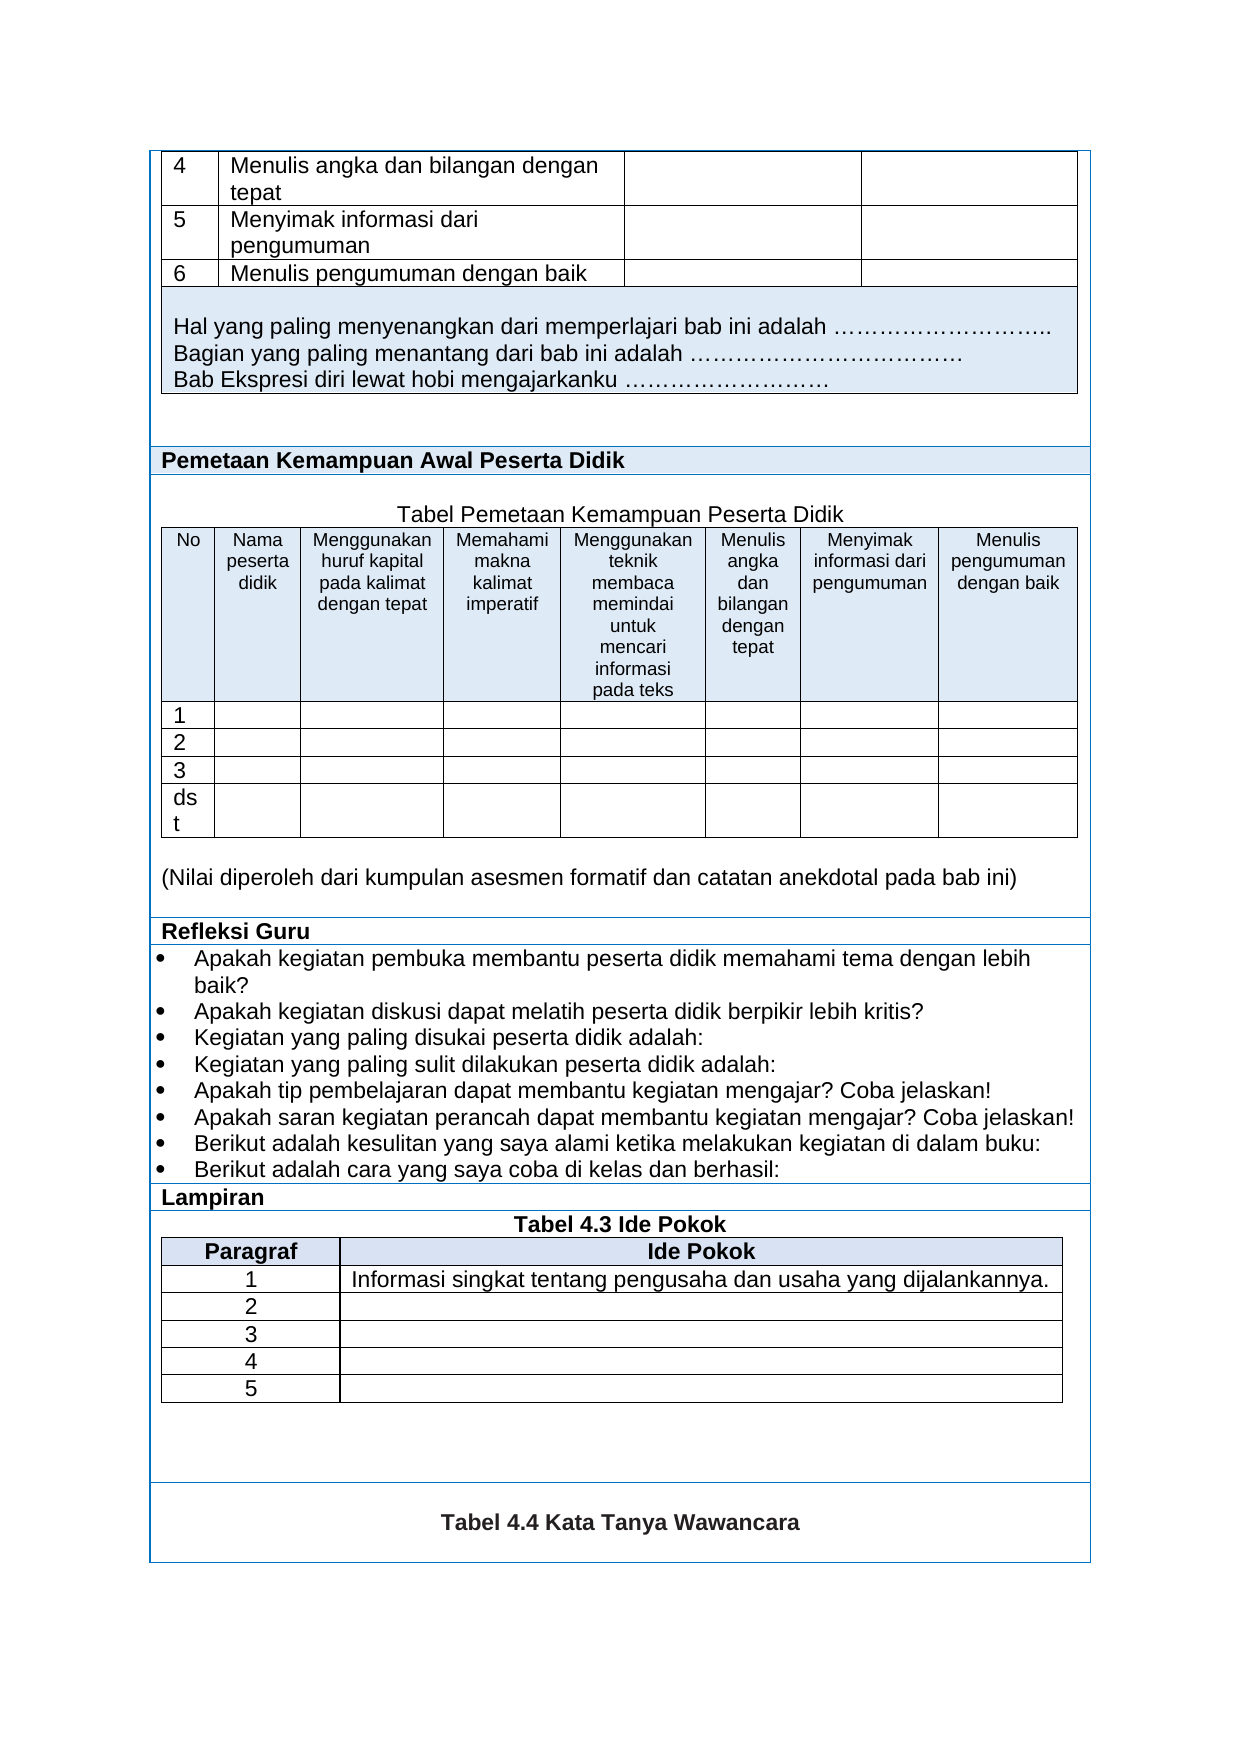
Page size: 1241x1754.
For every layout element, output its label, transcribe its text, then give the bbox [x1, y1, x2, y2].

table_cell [151, 1483, 1090, 1562]
table_cell [151, 151, 1090, 446]
table_cell Refleksi Guru [151, 918, 1090, 944]
table_cell Tabel 4.3 Ide Pokok [151, 1211, 1090, 1482]
table_cell Lampiran [151, 1184, 1090, 1210]
table_cell Tabel Pemetaan Kemampuan Peserta Didik (Nilai diperoleh dari kumpulan asesmen formatif dan catatan anekdotal pada bab ini) [151, 475, 1090, 917]
table_cell Pemetaan Kemampuan Awal Peserta Didik [151, 447, 1090, 473]
table_cell Apakah kegiatan pembuka membantu peserta didik memahami tema dengan lebih baik? Apakah kegiatan diskusi dapat melatih peserta didik berpikir lebih kritis? Kegiatan yang paling disukai peserta didik adalah: Kegiatan yang paling sulit dilakukan peserta didik adalah: Apakah tip pembelajaran dapat membantu kegiatan mengajar? Coba jelaskan! Apakah saran kegiatan perancah dapat membantu kegiatan mengajar? Coba jelaskan! Berikut adalah kesulitan yang saya alami ketika melakukan kegiatan di dalam buku: Berikut adalah cara yang saya coba di kelas dan berhasil: [151, 945, 1090, 1182]
